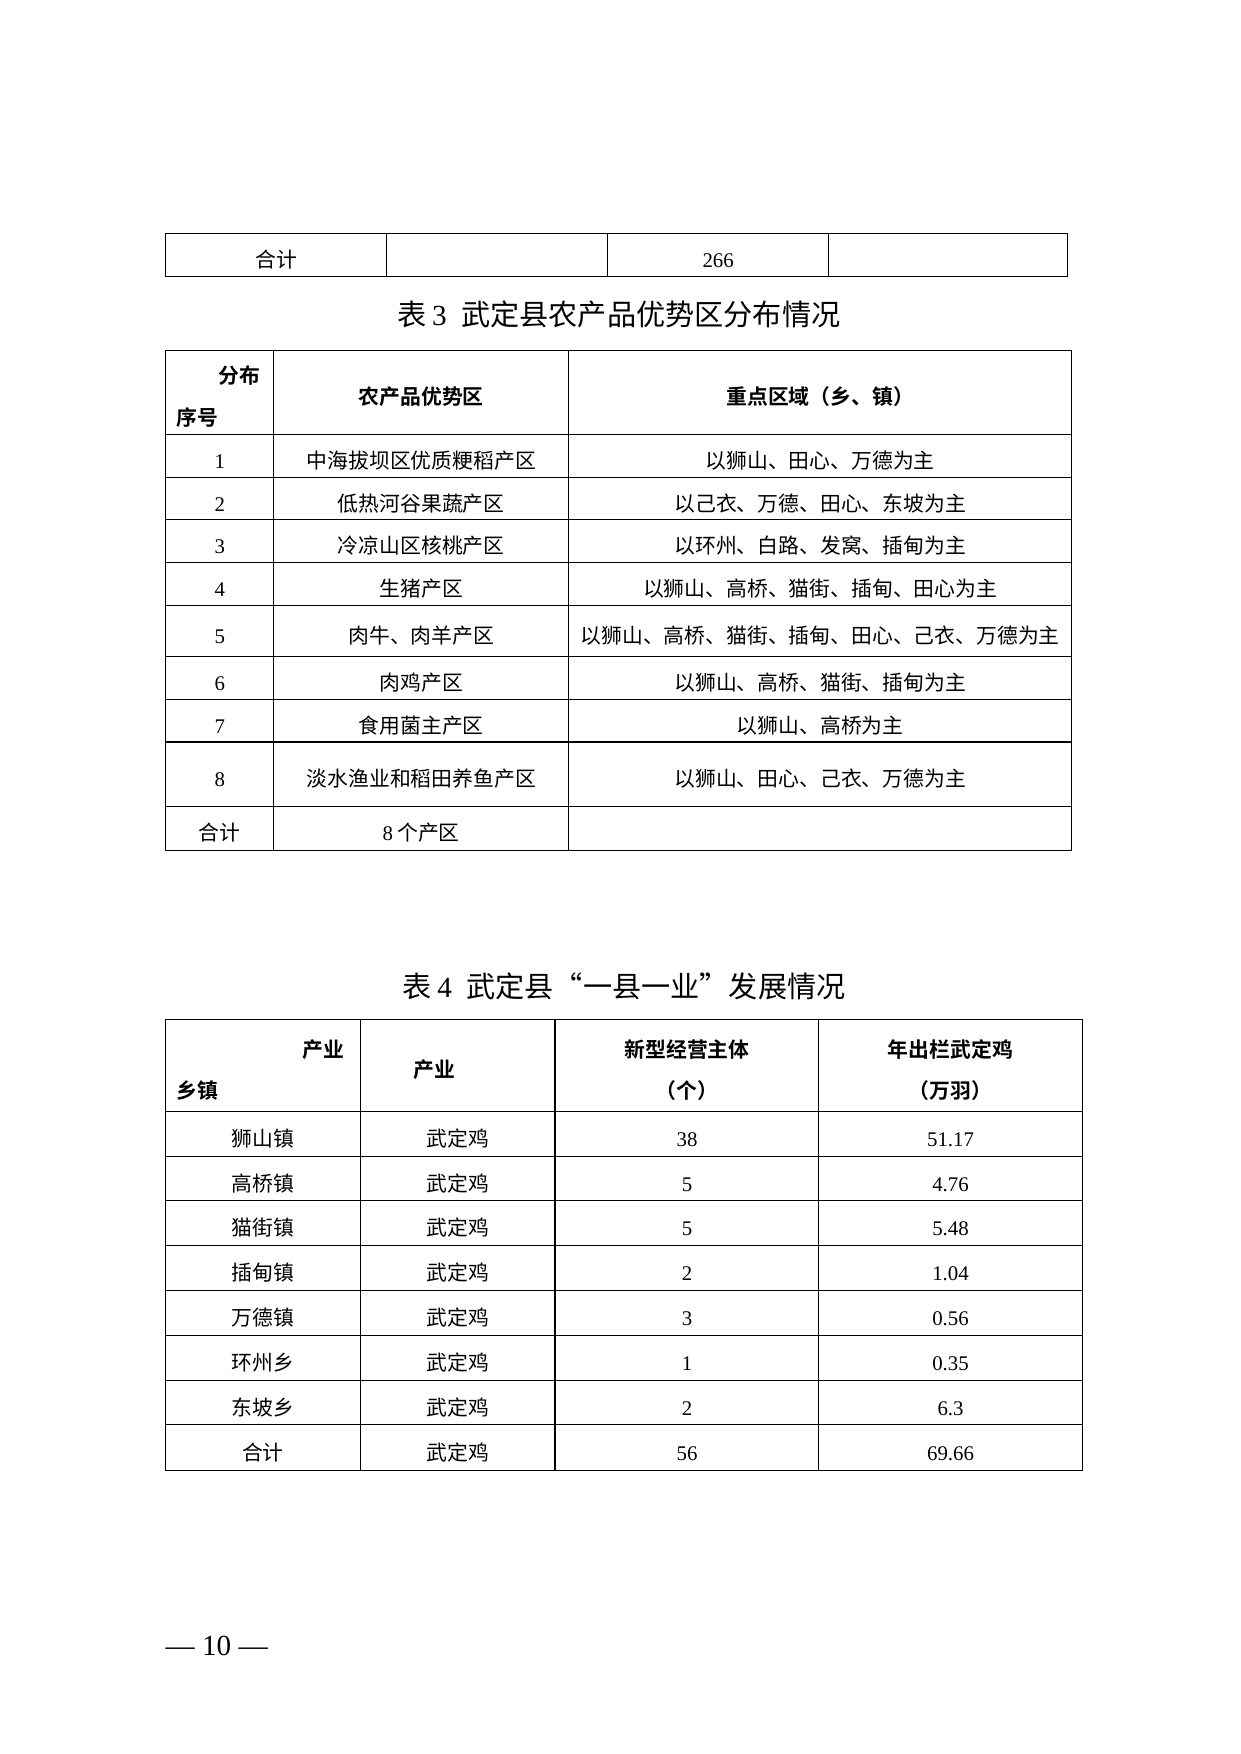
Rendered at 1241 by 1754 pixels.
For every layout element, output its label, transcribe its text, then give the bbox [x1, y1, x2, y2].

table_cell 以己衣、万德、田心、东坡为主 [569, 478, 1071, 519]
table_cell 产业 乡镇 [166, 1020, 360, 1111]
table_cell 淡水渔业和稻田养鱼产区 [274, 743, 568, 806]
table_cell 猫街镇 [166, 1201, 360, 1245]
table_cell 1.04 [819, 1246, 1082, 1290]
table_cell 武定鸡 [361, 1246, 554, 1290]
table_cell 武定鸡 [361, 1425, 554, 1470]
table_cell 万德镇 [166, 1291, 360, 1335]
table_cell 冷凉山区核桃产区 [274, 520, 568, 562]
table_cell 中海拔坝区优质粳稻产区 [274, 435, 568, 477]
table_cell 2 [166, 478, 273, 519]
table_cell 产业 [361, 1020, 554, 1111]
table_cell 5 [556, 1157, 818, 1200]
table_cell 肉鸡产区 [274, 657, 568, 699]
table_cell 51.17 [819, 1112, 1082, 1156]
table_cell 分布 序号 [166, 351, 273, 434]
table_cell 肉牛、肉羊产区 [274, 606, 568, 656]
table_cell 表3 武定县农产品优势区分布情况 [165, 276, 1071, 349]
table_cell 武定鸡 [361, 1112, 554, 1156]
table_cell 以狮山、田心、己衣、万德为主 [569, 743, 1071, 806]
table_cell 56 [556, 1425, 818, 1470]
table_cell [387, 234, 607, 276]
table_cell 6.3 [819, 1381, 1082, 1424]
table_cell 0.35 [819, 1336, 1082, 1379]
table_cell 合计 [166, 234, 386, 276]
table_cell 插甸镇 [166, 1246, 360, 1290]
table_cell [569, 807, 1071, 849]
table_cell 3 [556, 1291, 818, 1335]
table_cell 2 [556, 1246, 818, 1290]
table_cell 69.66 [819, 1425, 1082, 1470]
table_cell 狮山镇 [166, 1112, 360, 1156]
table_cell 266 [608, 234, 828, 276]
table_cell 6 [166, 657, 273, 699]
table_cell 以狮山、高桥、猫街、插甸、田心、己衣、万德为主 [569, 606, 1071, 656]
table_cell 1 [556, 1336, 818, 1379]
table_cell 高桥镇 [166, 1157, 360, 1200]
table_cell 3 [166, 520, 273, 562]
table_cell 以狮山、高桥、猫街、插甸、田心为主 [569, 563, 1071, 605]
table_cell 以狮山、高桥、猫街、插甸为主 [569, 657, 1071, 699]
table_cell 新型经营主体 （个） [556, 1020, 818, 1111]
table_cell 武定鸡 [361, 1157, 554, 1200]
table_cell 0.56 [819, 1291, 1082, 1335]
table_cell 5 [166, 606, 273, 656]
table_cell 8个产区 [274, 807, 568, 849]
table_cell 年出栏武定鸡 （万羽） [819, 1020, 1082, 1111]
table_cell 合计 [166, 807, 273, 849]
table_cell 38 [556, 1112, 818, 1156]
table_cell 以环州、白路、发窝、插甸为主 [569, 520, 1071, 562]
table_cell 以狮山、高桥为主 [569, 700, 1071, 741]
table_cell 4.76 [819, 1157, 1082, 1200]
table_cell [829, 234, 1067, 276]
table_cell 2 [556, 1381, 818, 1424]
table_cell 7 [166, 700, 273, 741]
table_cell 重点区域（乡、镇） [569, 351, 1071, 434]
table_cell 农产品优势区 [274, 351, 568, 434]
table_cell 5 [556, 1201, 818, 1245]
table_cell 东坡乡 [166, 1381, 360, 1424]
table_cell 武定鸡 [361, 1291, 554, 1335]
table_cell 武定鸡 [361, 1336, 554, 1379]
table_cell 生猪产区 [274, 563, 568, 605]
table_cell 以狮山、田心、万德为主 [569, 435, 1071, 477]
table_cell 5.48 [819, 1201, 1082, 1245]
table_cell 低热河谷果蔬产区 [274, 478, 568, 519]
table_header 表4 武定县“一县一业”发展情况 [165, 941, 1082, 1019]
table_cell 环州乡 [166, 1336, 360, 1379]
table_cell 4 [166, 563, 273, 605]
table_cell 1 [166, 435, 273, 477]
table_cell 武定鸡 [361, 1201, 554, 1245]
table_cell 8 [166, 743, 273, 806]
table_cell 合计 [166, 1425, 360, 1470]
table_cell 武定鸡 [361, 1381, 554, 1424]
table_cell 食用菌主产区 [274, 700, 568, 741]
